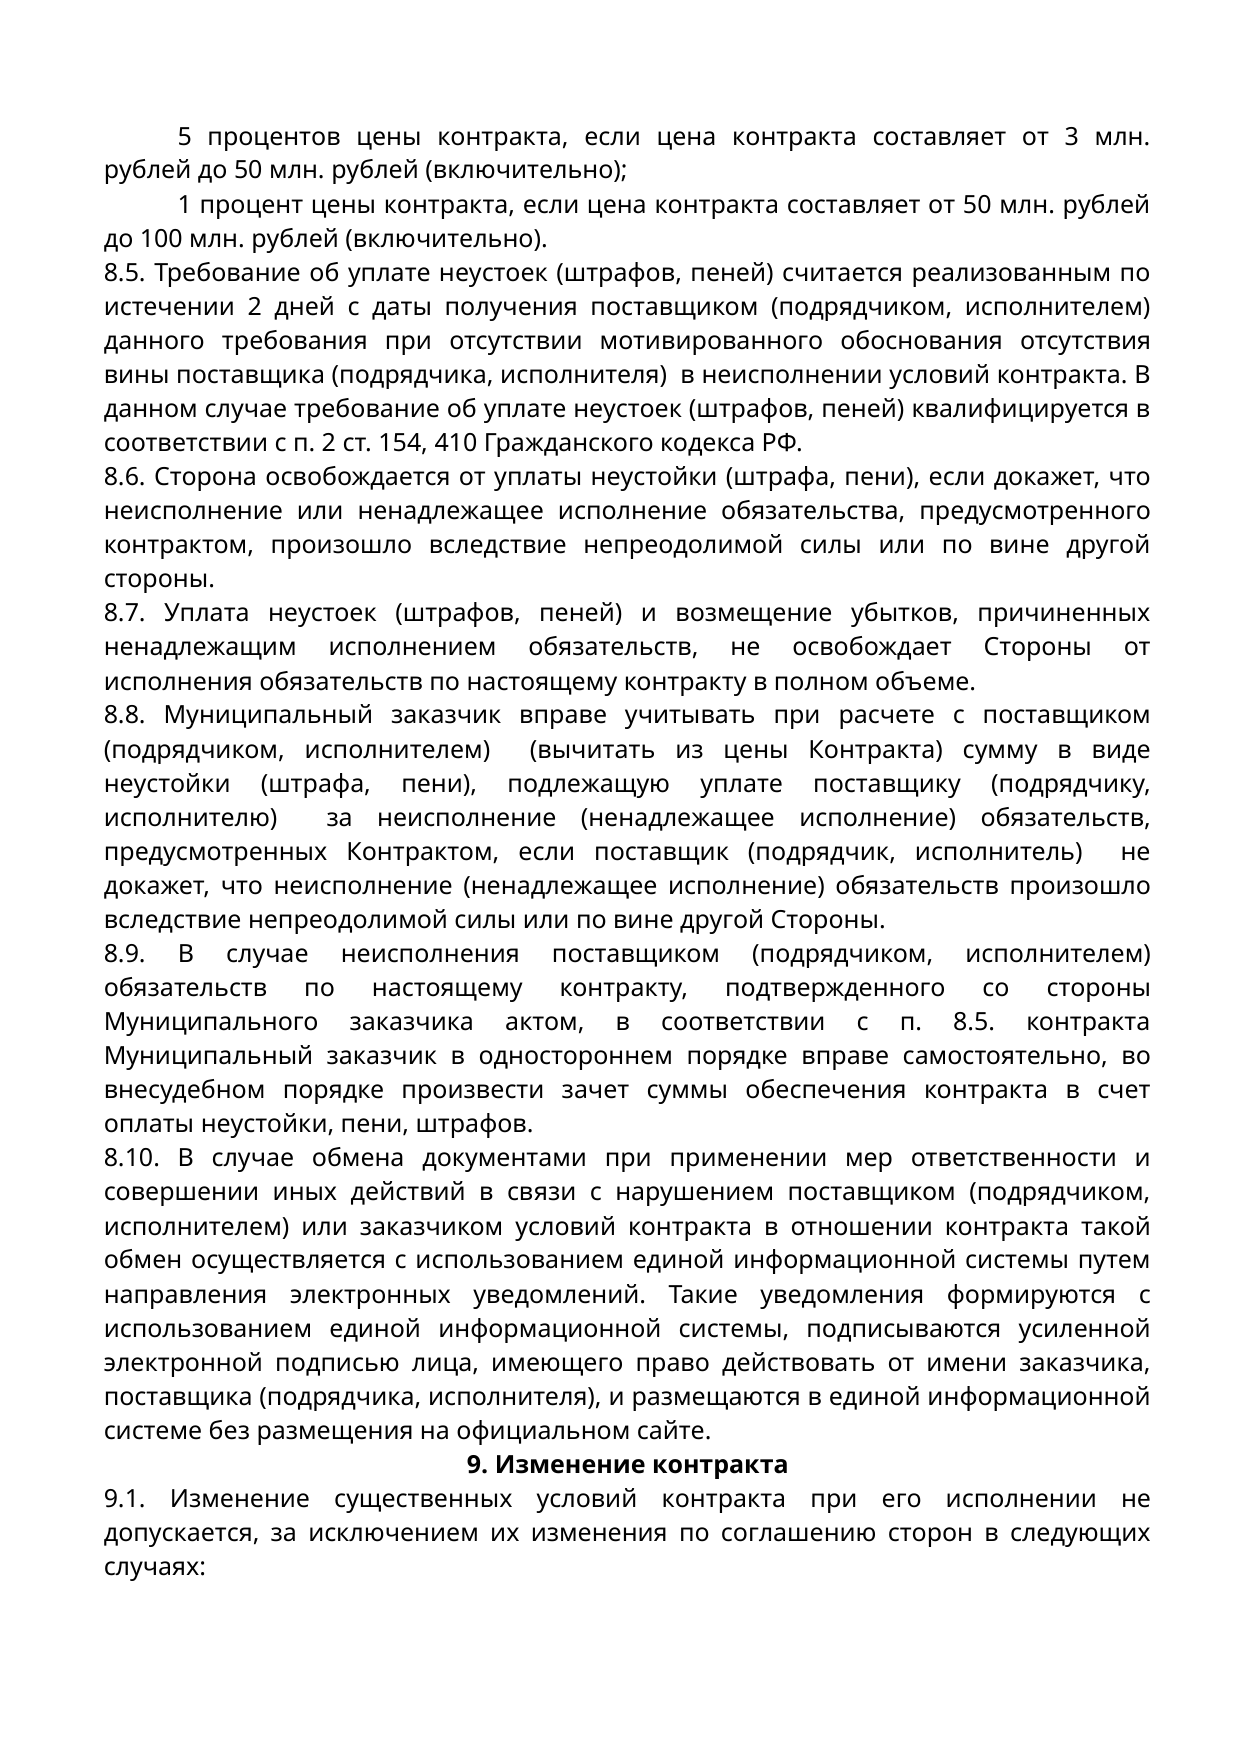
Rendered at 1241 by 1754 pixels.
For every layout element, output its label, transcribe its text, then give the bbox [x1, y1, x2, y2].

text 9.1. Изменение существенных условий контракта при его исполнении не допускается, за исключением их изменения по соглашению сторон в следующих случаях: [103, 1481, 1152, 1583]
text 5 процентов цены контракта, если цена контракта составляет от 3 млн. рублей до 50 млн. рублей (включительно); [103, 118, 1152, 186]
text 8.6. Сторона освобождается от уплаты неустойки (штрафа, пени), если докажет, что неисполнение или ненадлежащее исполнение обязательства, предусмотренного контрактом, произошло вследствие непреодолимой силы или по вине другой стороны. [103, 459, 1152, 595]
text 8.10. В случае обмена документами при применении мер ответственности и совершении иных действий в связи с нарушением поставщиком (подрядчиком, исполнителем) или заказчиком условий контракта в отношении контракта такой обмен осуществляется с использованием единой информационной системы путем направления электронных уведомлений. Такие уведомления формируются с использованием единой информационной системы, подписываются усиленной электронной подписью лица, имеющего право действовать от имени заказчика, поставщика (подрядчика, исполнителя), и размещаются в единой информационной системе без размещения на официальном сайте. [103, 1140, 1152, 1447]
text 8.9. В случае неисполнения поставщиком (подрядчиком, исполнителем) обязательств по настоящему контракту, подтвержденного со стороны Муниципального заказчика актом, в соответствии с п. 8.5. контракта Муниципальный заказчик в одностороннем порядке вправе самостоятельно, во внесудебном порядке произвести зачет суммы обеспечения контракта в счет оплаты неустойки, пени, штрафов. [103, 936, 1152, 1140]
text 1 процент цены контракта, если цена контракта составляет от 50 млн. рублей до 100 млн. рублей (включительно). [103, 186, 1152, 254]
text 8.7. Уплата неустоек (штрафов, пеней) и возмещение убытков, причиненных ненадлежащим исполнением обязательств, не освобождает Стороны от исполнения обязательств по настоящему контракту в полном объеме. [103, 595, 1152, 697]
text 8.5. Требование об уплате неустоек (штрафов, пеней) считается реализованным по истечении 2 дней с даты получения поставщиком (подрядчиком, исполнителем) данного требования при отсутствии мотивированного обоснования отсутствия вины поставщика (подрядчика, исполнителя) в неисполнении условий контракта. В данном случае требование об уплате неустоек (штрафов, пеней) квалифицируется в соответствии с п. 2 ст. 154, 410 Гражданского кодекса РФ. [103, 254, 1152, 459]
text 8.8. Муниципальный заказчик вправе учитывать при расчете с поставщиком (подрядчиком, исполнителем) (вычитать из цены Контракта) сумму в виде неустойки (штрафа, пени), подлежащую уплате поставщику (подрядчику, исполнителю) за неисполнение (ненадлежащее исполнение) обязательств, предусмотренных Контрактом, если поставщик (подрядчик, исполнитель) не докажет, что неисполнение (ненадлежащее исполнение) обязательств произошло вследствие непреодолимой силы или по вине другой Стороны. [103, 697, 1152, 936]
text 9. Изменение контракта [103, 1447, 1152, 1481]
